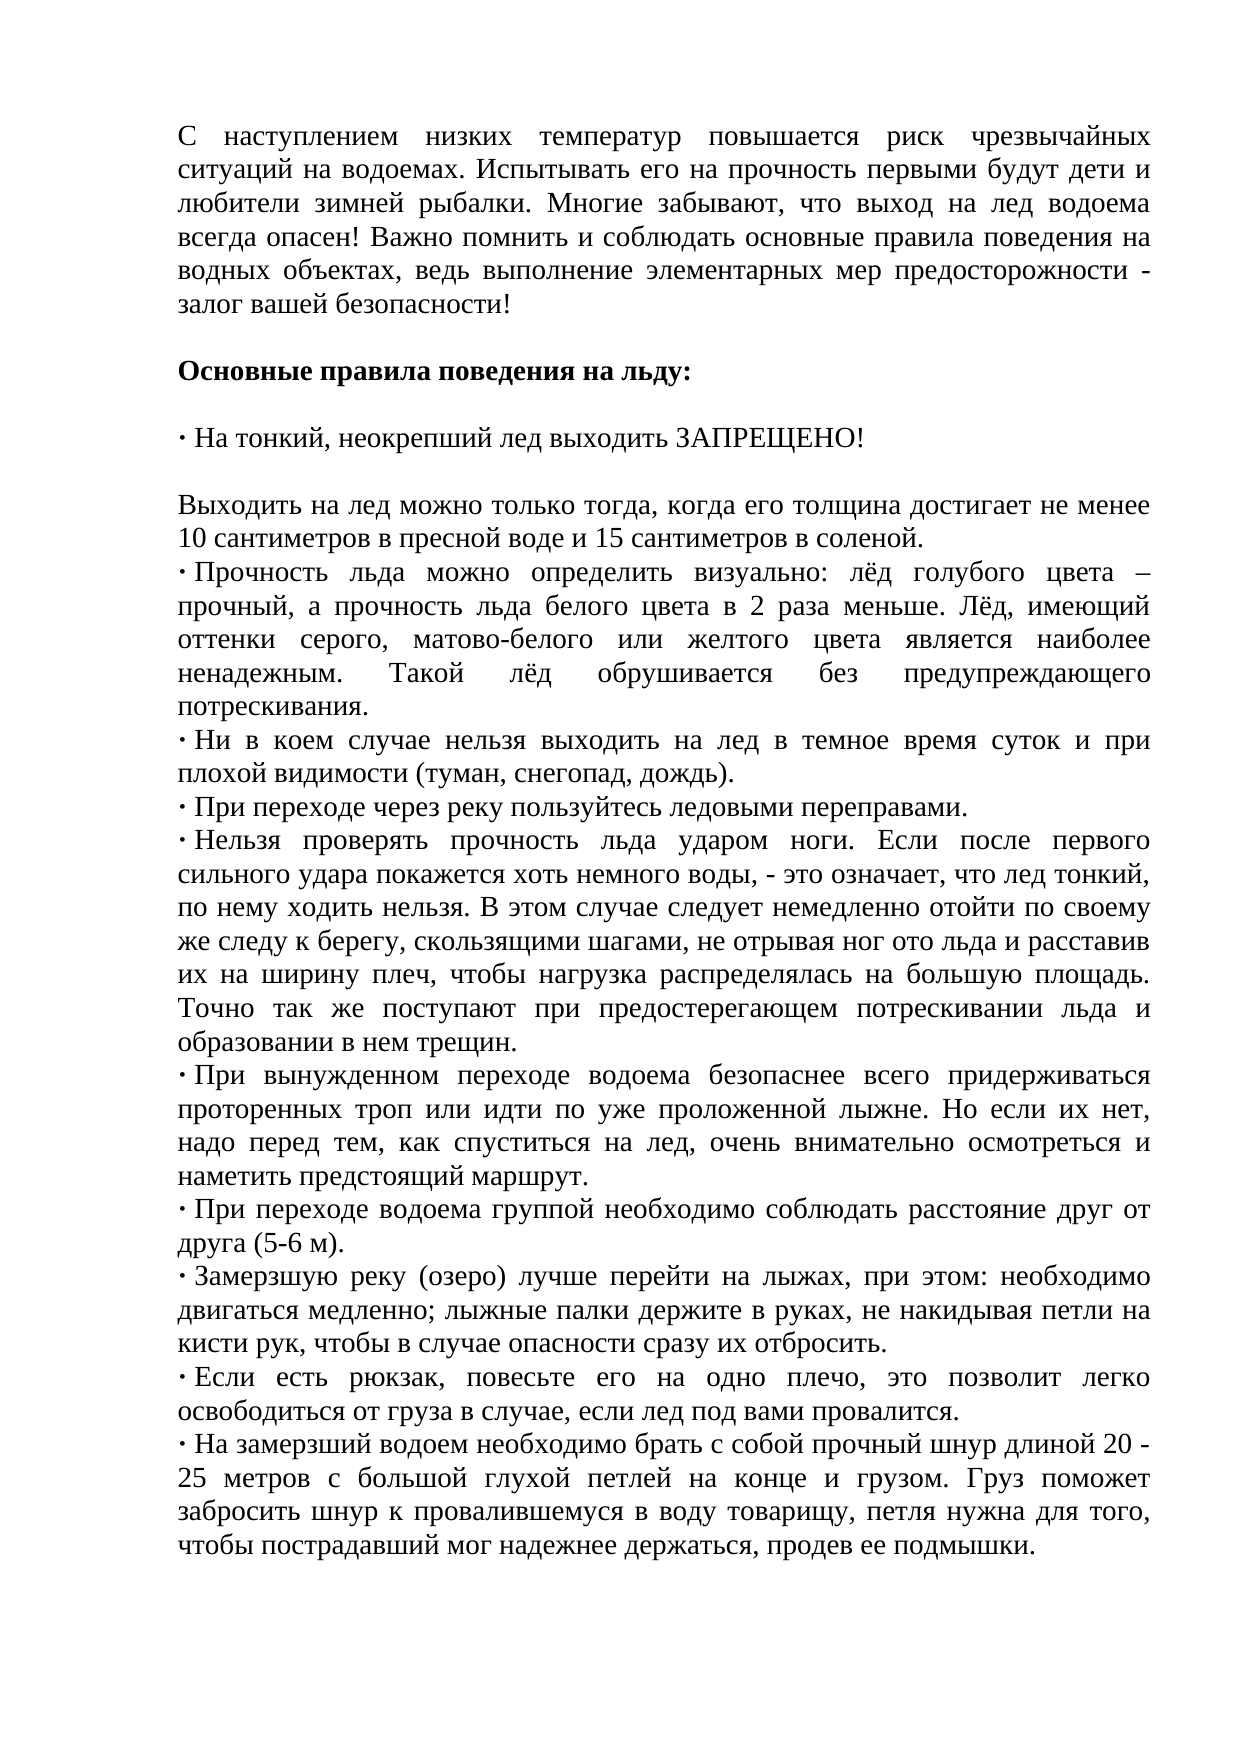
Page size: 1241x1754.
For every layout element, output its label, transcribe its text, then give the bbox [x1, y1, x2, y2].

text Выходить на лед можно только тогда, когда его толщина достигает не менее 10 сантиметров в пресной воде и 15 сантиметров в соленой. [177, 487, 1152, 554]
text · Нельзя проверять прочность льда ударом ноги. Если после первого сильного удара покажется хоть немного воды, - это означает, что лед тонкий, по нему ходить нельзя. В этом случае следует немедленно отойти по своему же следу к берегу, скользящими шагами, не отрывая ног ото льда и расставив их на ширину плеч, чтобы нагрузка распределялась на большую площадь. Точно так же поступают при предостерегающем потрескивании льда и образовании в нем трещин. [177, 822, 1152, 1057]
text · Если есть рюкзак, повесьте его на одно плечо, это позволит легко освободиться от груза в случае, если лед под вами провалится. [177, 1359, 1152, 1426]
text · При переходе водоема группой необходимо соблюдать расстояние друг от друга (5-6 м). [177, 1191, 1152, 1258]
text · На замерзший водоем необходимо брать с собой прочный шнур длиной 20 - 25 метров с большой глухой петлей на конце и грузом. Груз поможет забросить шнур к провалившемуся в воду товарищу, петля нужна для того, чтобы пострадавший мог надежнее держаться, продев ее подмышки. [177, 1426, 1152, 1560]
text · При переходе через реку пользуйтесь ледовыми переправами. [177, 789, 1152, 822]
text · Ни в коем случае нельзя выходить на лед в темное время суток и при плохой видимости (туман, снегопад, дождь). [177, 722, 1152, 789]
text Основные правила поведения на льду: [177, 353, 1152, 386]
text · На тонкий, неокрепший лед выходить ЗАПРЕЩЕНО! [177, 420, 1152, 453]
text · При вынужденном переходе водоема безопаснее всего придерживаться проторенных троп или идти по уже проложенной лыжне. Но если их нет, надо перед тем, как спуститься на лед, очень внимательно осмотреться и наметить предстоящий маршрут. [177, 1057, 1152, 1191]
text · Прочность льда можно определить визуально: лёд голубого цвета – прочный, а прочность льда белого цвета в 2 раза меньше. Лёд, имеющий оттенки серого, матово-белого или желтого цвета является наиболее ненадежным. Такой лёд обрушивается без предупреждающего потрескивания. [177, 554, 1152, 722]
text · Замерзшую реку (озеро) лучше перейти на лыжах, при этом: необходимо двигаться медленно; лыжные палки держите в руках, не накидывая петли на кисти рук, чтобы в случае опасности сразу их отбросить. [177, 1258, 1152, 1359]
text С наступлением низких температур повышается риск чрезвычайных ситуаций на водоемах. Испытывать его на прочность первыми будут дети и любители зимней рыбалки. Многие забывают, что выход на лед водоема всегда опасен! Важно помнить и соблюдать основные правила поведения на водных объектах, ведь выполнение элементарных мер предосторожности - залог вашей безопасности! [177, 118, 1152, 319]
